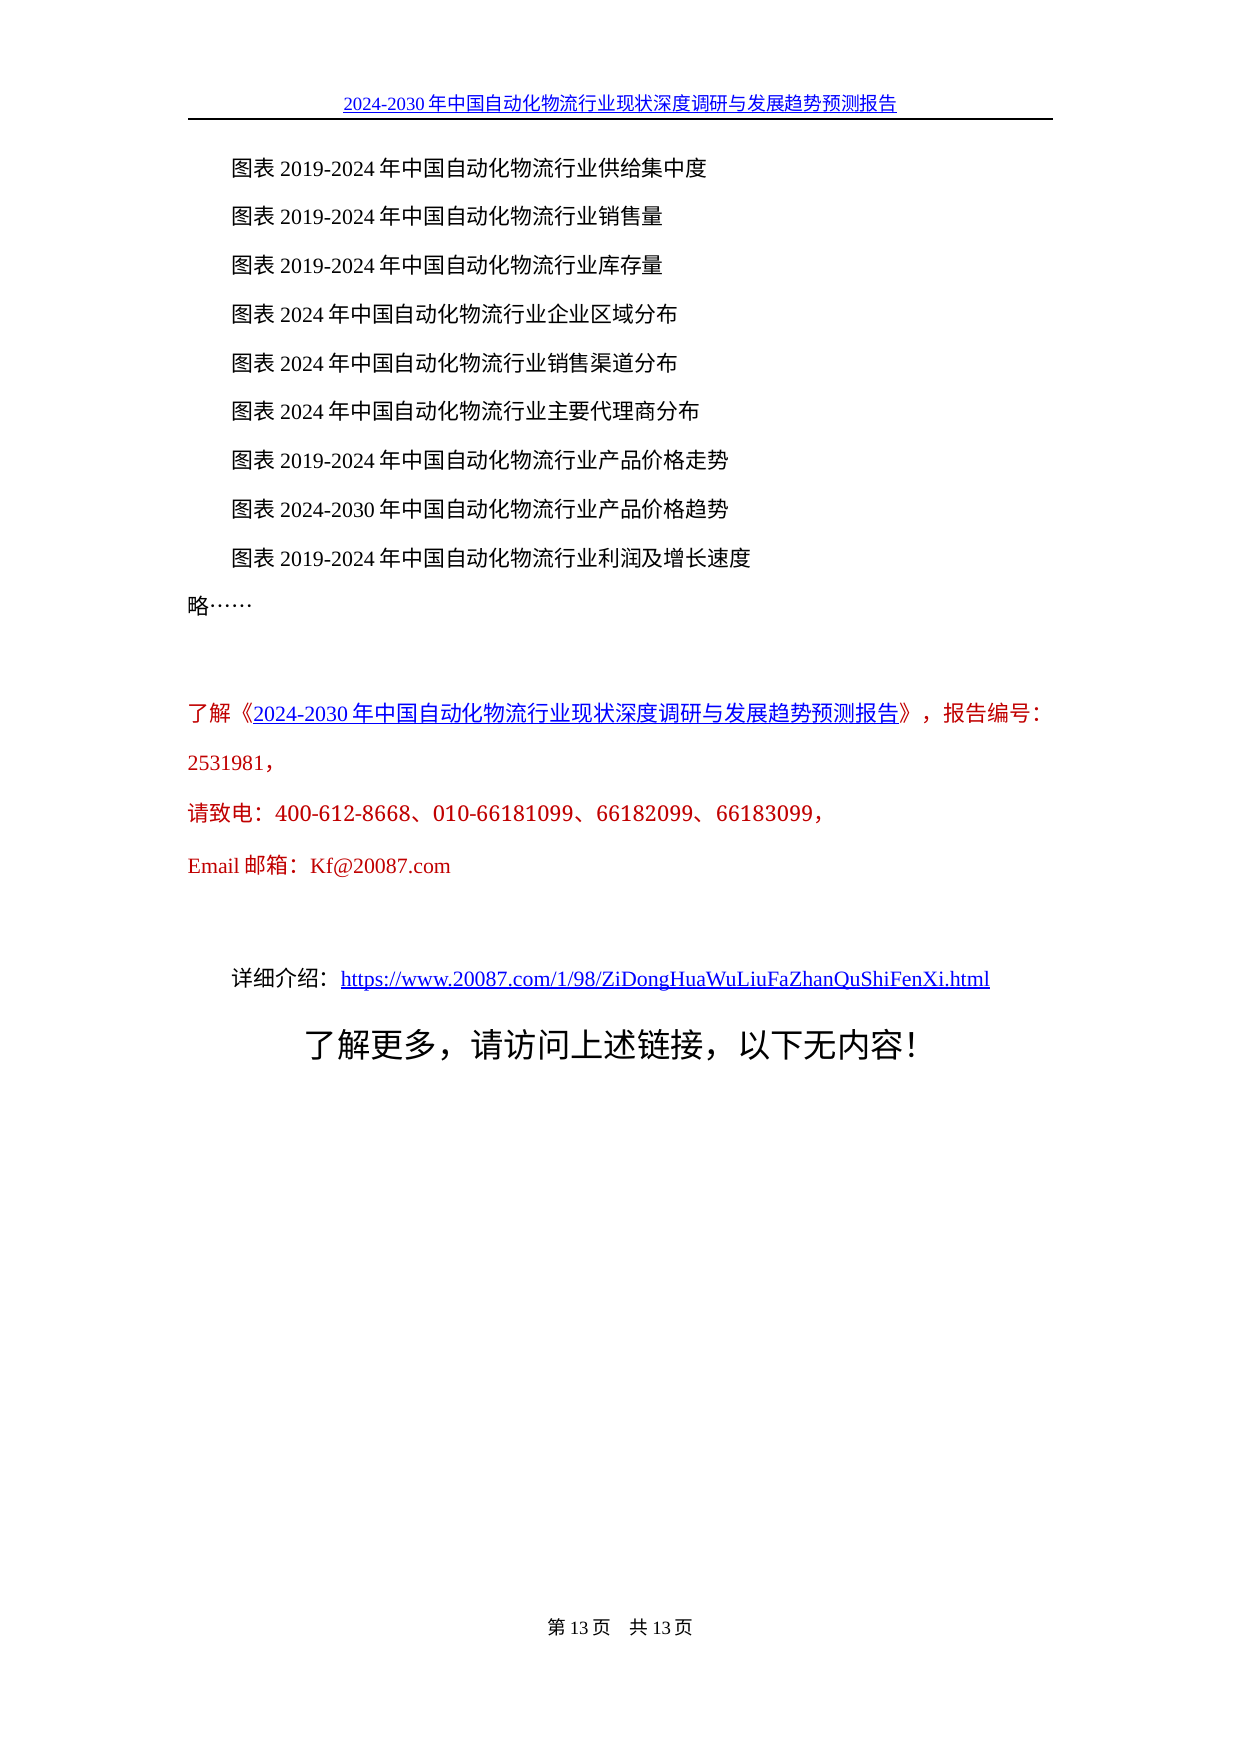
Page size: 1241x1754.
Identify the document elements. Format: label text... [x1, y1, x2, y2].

text 详细介绍：https://www.20087.com/1/98/ZiDongHuaWuLiuFaZhanQuShiFenXi.html [187, 960, 1053, 993]
text 了解《2024-2030年中国自动化物流行业现状深度调研与发展趋势预测报告》，报告编号：2531981， [187, 695, 1053, 777]
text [187, 150, 1053, 621]
title 了解更多，请访问上述链接，以下无内容！ [187, 1010, 1053, 1075]
text 请致电：400-612-8668、010-66181099、66182099、66183099， [187, 796, 1053, 828]
text Email邮箱：Kf@20087.com [187, 847, 1053, 880]
